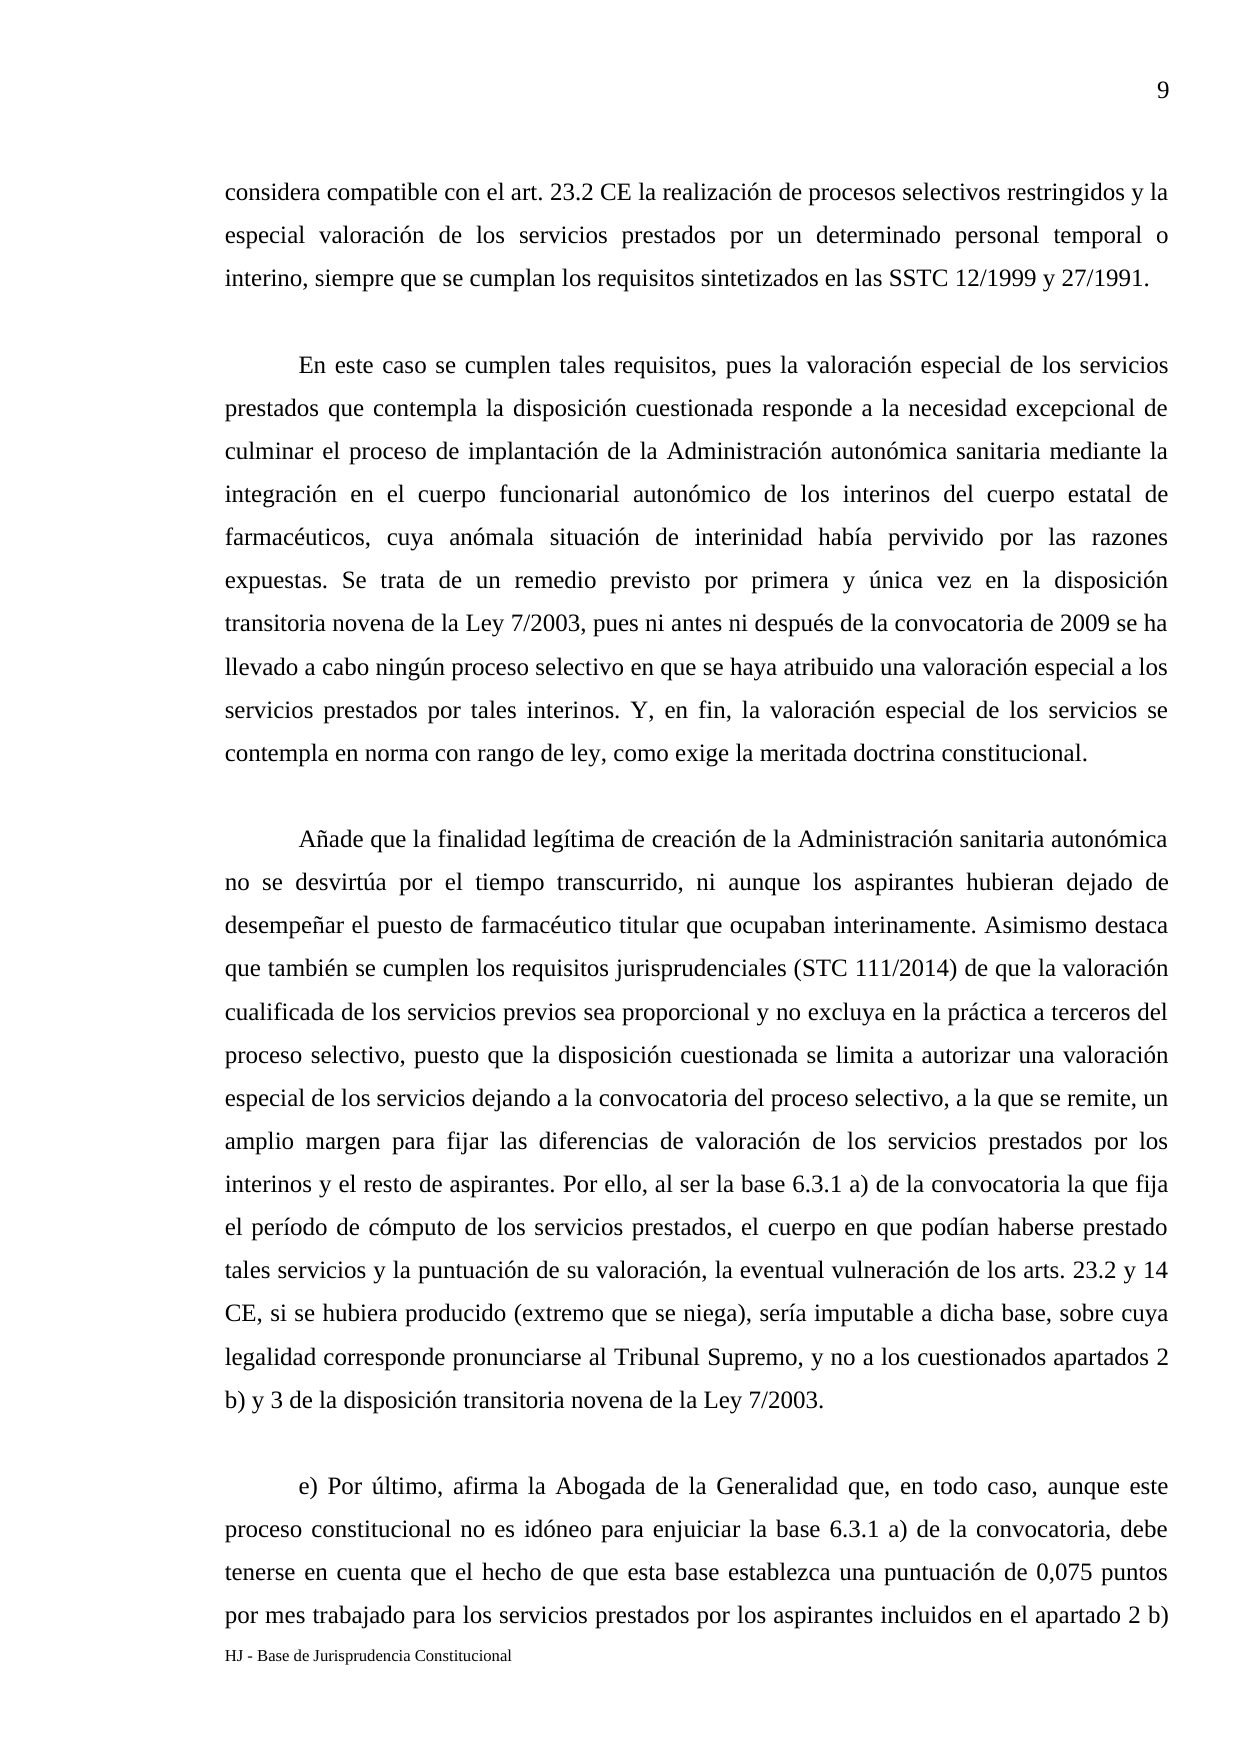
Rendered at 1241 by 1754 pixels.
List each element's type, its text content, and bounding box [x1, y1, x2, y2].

text En este caso se cumplen tales requisitos, pues la valoración especial de los servicios prestados que contempla la disposición cuestionada responde a la necesidad excepcional de culminar el proceso de implantación de la Administración autonómica sanitaria mediante la integración en el cuerpo funcionarial autonómico de los interinos del cuerpo estatal de farmacéuticos, cuya anómala situación de interinidad había pervivido por las razones expuestas. Se trata de un remedio previsto por primera y única vez en la disposición transitoria novena de la Ley 7/2003, pues ni antes ni después de la convocatoria de 2009 se ha llevado a cabo ningún proceso selectivo en que se haya atribuido una valoración especial a los servicios prestados por tales interinos. Y, en fin, la valoración especial de los servicios se contempla en norma con rango de ley, como exige la meritada doctrina constitucional. [224, 350, 1169, 767]
text Añade que la finalidad legítima de creación de la Administración sanitaria autonómica no se desvirtúa por el tiempo transcurrido, ni aunque los aspirantes hubieran dejado de desempeñar el puesto de farmacéutico titular que ocupaban interinamente. Asimismo destaca que también se cumplen los requisitos jurisprudenciales (STC 111/2014) de que la valoración cualificada de los servicios previos sea proporcional y no excluya en la práctica a terceros del proceso selectivo, puesto que la disposición cuestionada se limita a autorizar una valoración especial de los servicios dejando a la convocatoria del proceso selectivo, a la que se remite, un amplio margen para fijar las diferencias de valoración de los servicios prestados por los interinos y el resto de aspirantes. Por ello, al ser la base 6.3.1 a) de la convocatoria la que fija el período de cómputo de los servicios prestados, el cuerpo en que podían haberse prestado tales servicios y la puntuación de su valoración, la eventual vulneración de los arts. 23.2 y 14 CE, si se hubiera producido (extremo que se niega), sería imputable a dicha base, sobre cuya legalidad corresponde pronunciarse al Tribunal Supremo, y no a los cuestionados apartados 2 b) y 3 de la disposición transitoria novena de la Ley 7/2003. [224, 824, 1169, 1413]
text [224, 177, 1169, 292]
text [224, 1471, 1169, 1629]
